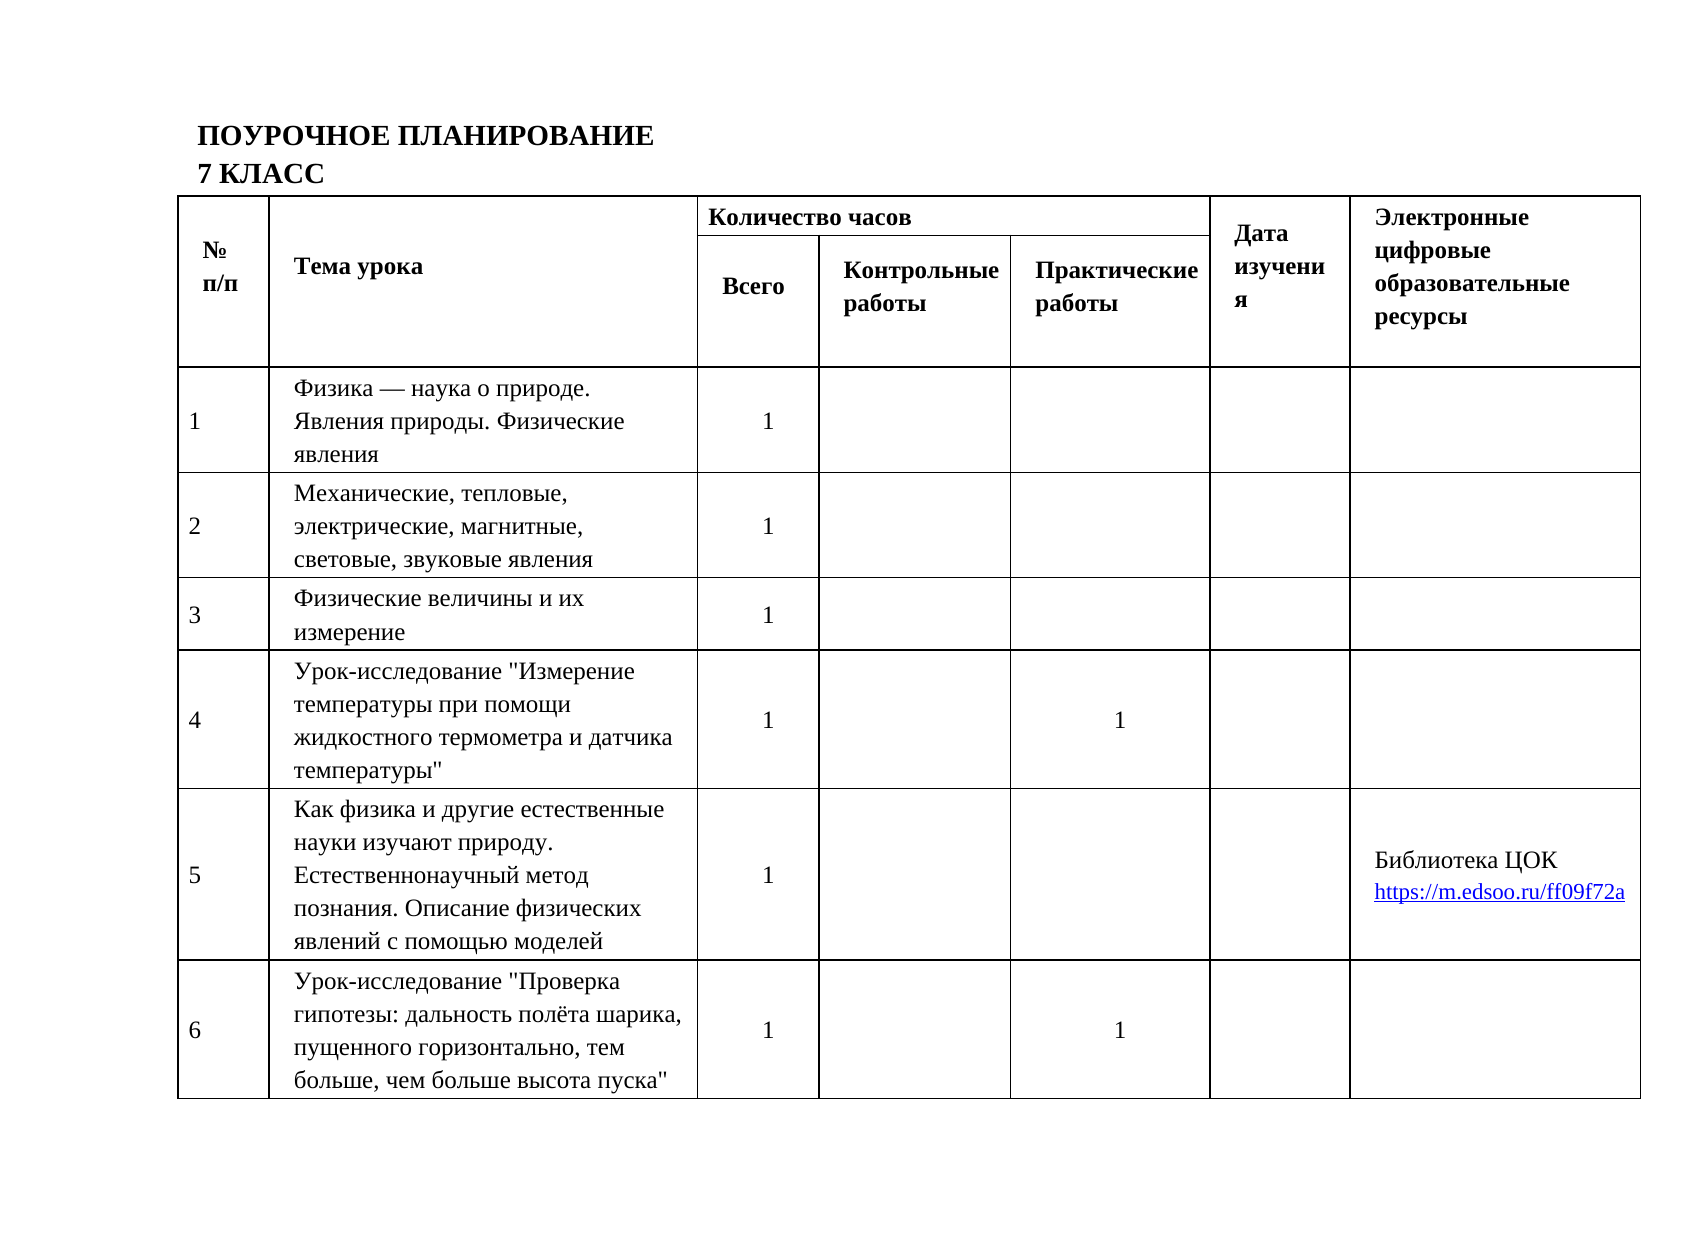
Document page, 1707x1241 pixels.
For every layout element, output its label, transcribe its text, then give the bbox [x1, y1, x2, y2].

table_header Количество часов [698, 197, 1209, 234]
table_cell [1011, 473, 1209, 577]
table_cell Механические, тепловые, электрические, магнитные, световые, звуковые явления [270, 473, 697, 577]
table_cell 1 [698, 578, 818, 649]
table_cell Урок-исследование "Проверка гипотезы: дальность полёта шарика, пущенного горизонтально, тем больше, чем больше высота пуска" [270, 961, 697, 1097]
table_cell [1211, 473, 1349, 577]
table_cell [1011, 368, 1209, 471]
table_cell [820, 578, 1010, 649]
text ПОУРОЧНОЕ ПЛАНИРОВАНИЕ [190, 118, 1618, 152]
table_cell [1351, 473, 1640, 577]
table_cell [1011, 578, 1209, 649]
table_cell 1 [698, 789, 818, 959]
table_cell 5 [179, 789, 268, 959]
table_cell 1 [1011, 961, 1209, 1097]
table_cell [1211, 651, 1349, 788]
table_cell 3 [179, 578, 268, 649]
table_cell 1 [698, 368, 818, 471]
table_cell 1 [179, 368, 268, 471]
table_cell [1211, 368, 1349, 471]
table_cell [1351, 368, 1640, 471]
table_cell Практические работы [1011, 236, 1209, 366]
table_cell [820, 473, 1010, 577]
table_cell 4 [179, 651, 268, 788]
table_cell [1011, 789, 1209, 959]
table_cell 1 [698, 961, 818, 1097]
table_cell [1211, 789, 1349, 959]
table_header Тема урока [270, 197, 697, 366]
table_cell [1351, 578, 1640, 649]
table_cell Физические величины и их измерение [270, 578, 697, 649]
table_header Электронные цифровые образовательные ресурсы [1351, 197, 1640, 366]
table_cell 1 [698, 473, 818, 577]
table_cell [820, 789, 1010, 959]
table_header № п/п [179, 197, 268, 366]
table_cell [820, 368, 1010, 471]
table_cell [1351, 961, 1640, 1097]
table_cell [1211, 578, 1349, 649]
table_cell Контрольные работы [820, 236, 1010, 366]
table_cell 6 [179, 961, 268, 1097]
table_cell [1351, 651, 1640, 788]
text 7 КЛАСС [190, 157, 1618, 190]
table_cell 2 [179, 473, 268, 577]
table_cell [820, 651, 1010, 788]
table_cell 1 [1011, 651, 1209, 788]
table_cell Библиотека ЦОК https://m.edsoo.ru/ff09f72a [1351, 789, 1640, 959]
table_cell [1211, 961, 1349, 1097]
table_header Дата изучения [1211, 197, 1349, 366]
table_cell Урок-исследование "Измерение температуры при помощи жидкостного термометра и датчика температуры" [270, 651, 697, 788]
table_cell 1 [698, 651, 818, 788]
table_cell Физика — наука о природе. Явления природы. Физические явления [270, 368, 697, 471]
table_cell Как физика и другие естественные науки изучают природу. Естественнонаучный метод познания. Описание физических явлений с помощью моделей [270, 789, 697, 959]
table_cell Всего [698, 236, 818, 366]
table_cell [820, 961, 1010, 1097]
